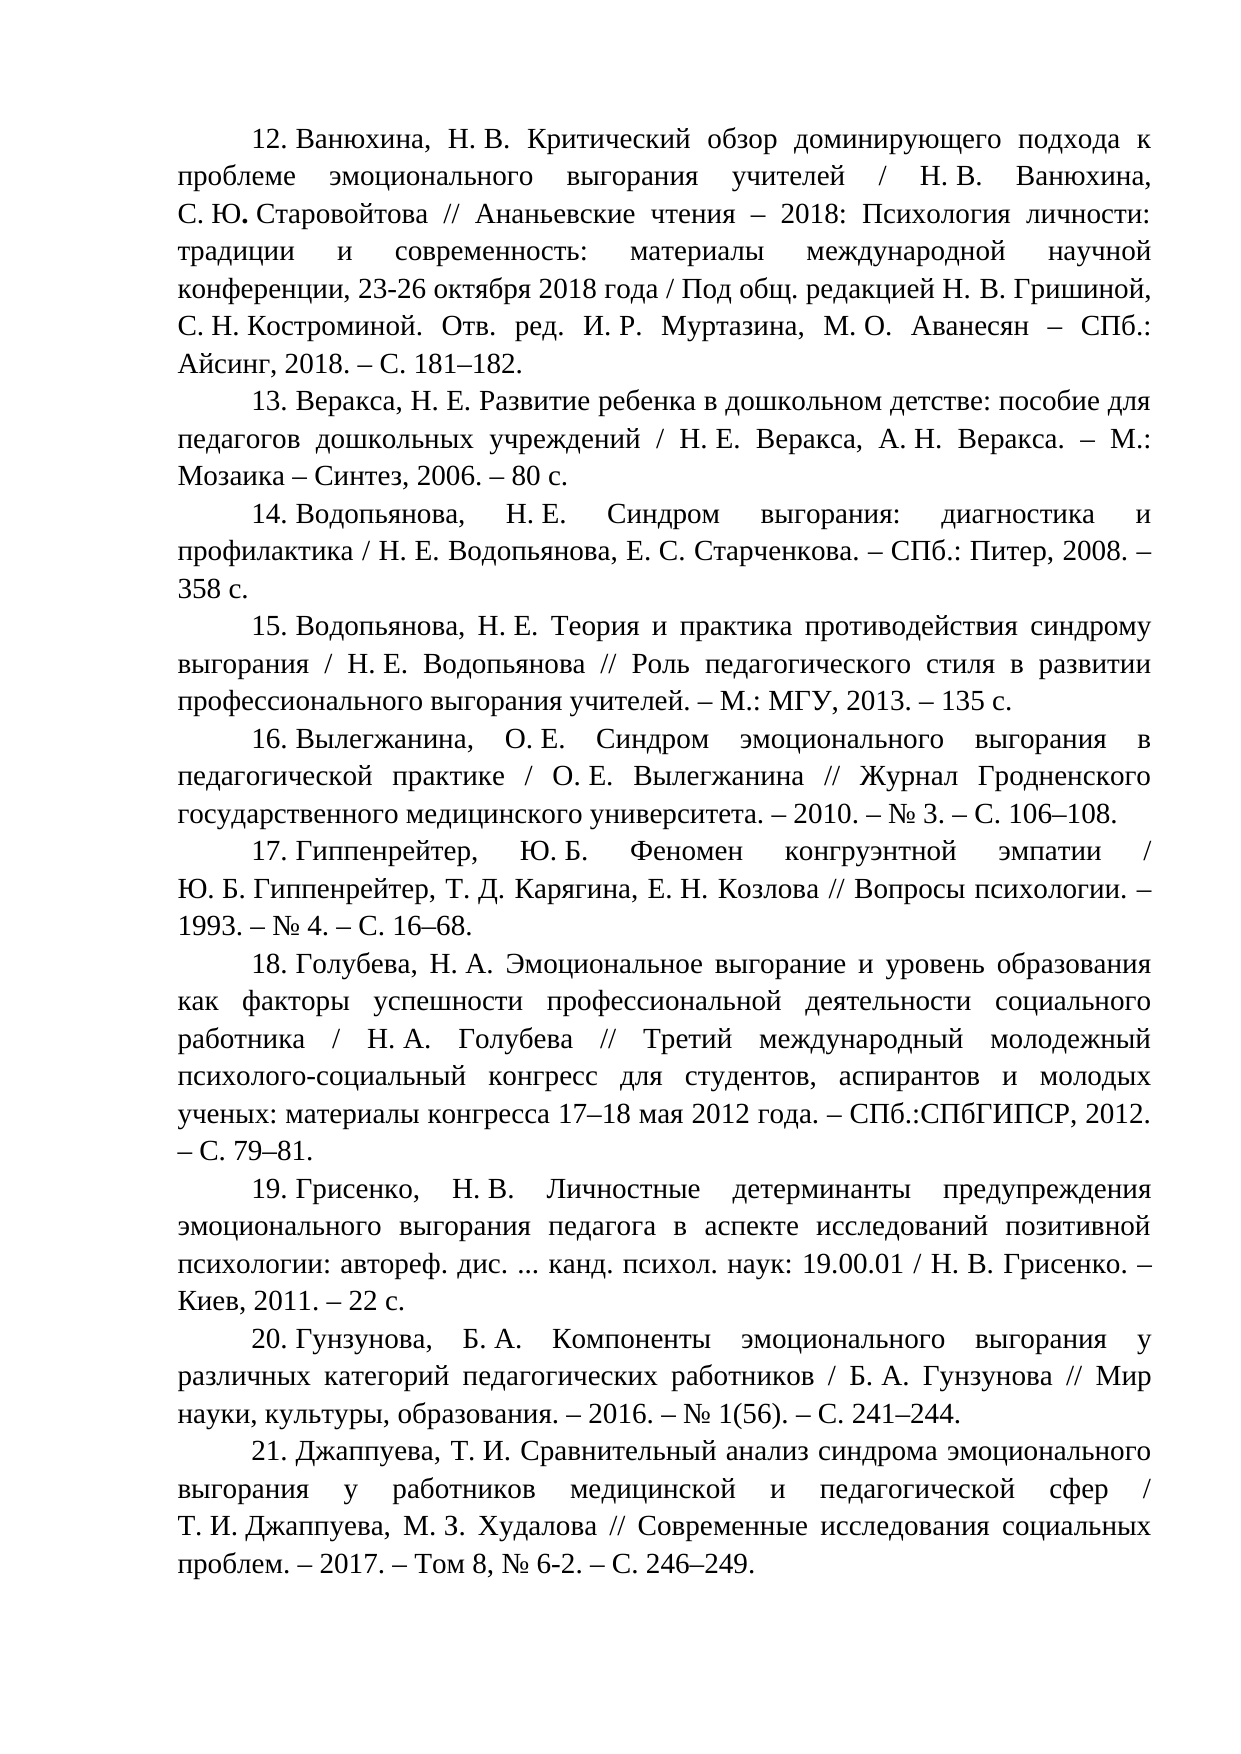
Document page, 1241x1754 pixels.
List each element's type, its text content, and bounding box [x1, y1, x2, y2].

list Грисенко, Н. В. Личностные детерминанты предупреждения эмоционального выгорания педагога в аспекте исследований позитивной психологии: автореф. дис. ... канд. психол. наук: 19.00.01 / Н. В. Грисенко. – Киев, 2011. – 22 с. [177, 1168, 1152, 1318]
list Гиппенрейтер, Ю. Б. Феномен конгруэнтной эмпатии / Ю. Б. Гиппенрейтер, Т. Д. Карягина, Е. Н. Козлова // Вопросы психологии. – 1993. – № 4. – С. 16–68. [177, 831, 1152, 943]
list Водопьянова, Н. Е. Теория и практика противодействия синдрому выгорания / Н. Е. Водопьянова // Роль педагогического стиля в развитии профессионального выгорания учителей. – М.: МГУ, 2013. – 135 с. [177, 606, 1152, 718]
list Джаппуева, Т. И. Сравнительный анализ синдрома эмоционального выгорания у работников медицинской и педагогической сфер / Т. И. Джаппуева, М. З. Худалова // Современные исследования социальных проблем. – 2017. – Том 8, № 6-2. – С. 246–249. [177, 1431, 1152, 1581]
list Ванюхина, Н. В. Критический обзор доминирующего подхода к проблеме эмоционального выгорания учителей / Н. В. Ванюхина, С. Ю. Старовойтова // Ананьевские чтения – 2018: Психология личности: традиции и современность: материалы международной научной конференции, 23-26 октября 2018 года / Под общ. редакцией Н. В. Гришиной, С. Н. Костроминой. Отв. ред. И. Р. Муртазина, М. О. Аванесян – СПб.: Айсинг, 2018. – С. 181–182. [177, 118, 1152, 381]
list Водопьянова, Н. Е. Синдром выгорания: диагностика и профилактика / Н. Е. Водопьянова, Е. С. Старченкова. – СПб.: Питер, 2008. – 358 с. [177, 493, 1152, 606]
list Вылегжанина, О. Е. Синдром эмоционального выгорания в педагогической практике / О. Е. Вылегжанина // Журнал Гродненского государственного медицинского университета. – 2010. – № 3. – С. 106–108. [177, 718, 1152, 831]
list Голубева, Н. А. Эмоциональное выгорание и уровень образования как факторы успешности профессиональной деятельности социального работника / Н. А. Голубева // Третий международный молодежный психолого-социальный конгресс для студентов, аспирантов и молодых ученых: материалы конгресса 17–18 мая 2012 года. – СПб.:СПбГИПСР, 2012. – С. 79–81. [177, 943, 1152, 1168]
list Гунзунова, Б. А. Компоненты эмоционального выгорания у различных категорий педагогических работников / Б. А. Гунзунова // Мир науки, культуры, образования. – 2016. – № 1(56). – С. 241–244. [177, 1318, 1152, 1431]
list Веракса, Н. Е. Развитие ребенка в дошкольном детстве: пособие для педагогов дошкольных учреждений / Н. Е. Веракса, А. Н. Веракса. – М.: Мозаика – Синтез, 2006. – 80 с. [177, 381, 1152, 493]
